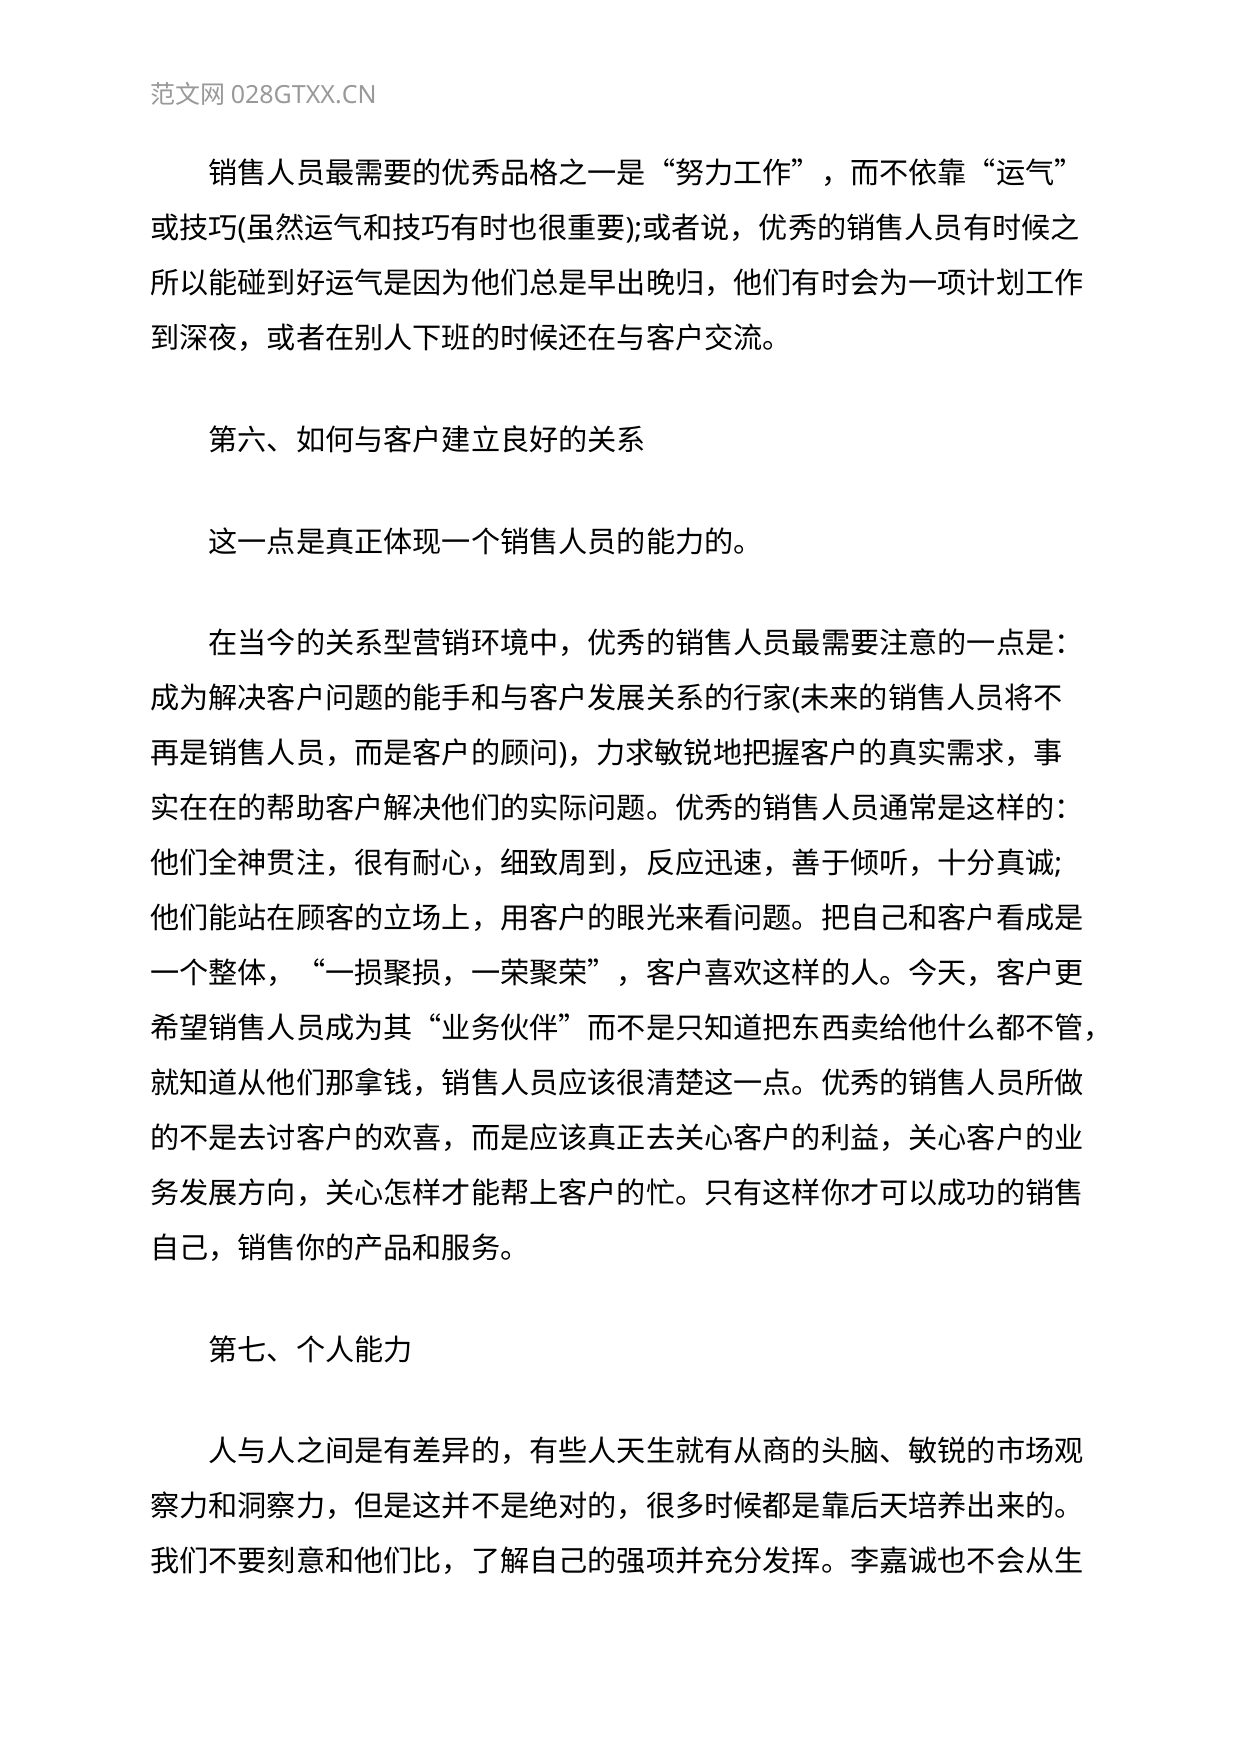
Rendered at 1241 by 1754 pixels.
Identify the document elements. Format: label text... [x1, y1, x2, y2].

text 销售人员最需要的优秀品格之一是“努力工作”，而不依靠“运气”或技巧(虽然运气和技巧有时也很重要);或者说，优秀的销售人员有时候之所以能碰到好运气是因为他们总是早出晚归，他们有时会为一项计划工作到深夜，或者在别人下班的时候还在与客户交流。 [150, 150, 1090, 357]
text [150, 1428, 1090, 1580]
text 在当今的关系型营销环境中，优秀的销售人员最需要注意的一点是：成为解决客户问题的能手和与客户发展关系的行家(未来的销售人员将不再是销售人员，而是客户的顾问)，力求敏锐地把握客户的真实需求，事实在在的帮助客户解决他们的实际问题。优秀的销售人员通常是这样的：他们全神贯注，很有耐心，细致周到，反应迅速，善于倾听，十分真诚;他们能站在顾客的立场上，用客户的眼光来看问题。把自己和客户看成是一个整体，“一损聚损，一荣聚荣”，客户喜欢这样的人。今天，客户更希望销售人员成为其“业务伙伴”而不是只知道把东西卖给他什么都不管，就知道从他们那拿钱，销售人员应该很清楚这一点。优秀的销售人员所做的不是去讨客户的欢喜，而是应该真正去关心客户的利益，关心客户的业务发展方向，关心怎样才能帮上客户的忙。只有这样你才可以成功的销售自己，销售你的产品和服务。 [150, 620, 1090, 1267]
text 第七、个人能力 [150, 1326, 1090, 1368]
text 第六、如何与客户建立良好的关系 [150, 417, 1090, 459]
text 这一点是真正体现一个销售人员的能力的。 [150, 518, 1090, 561]
